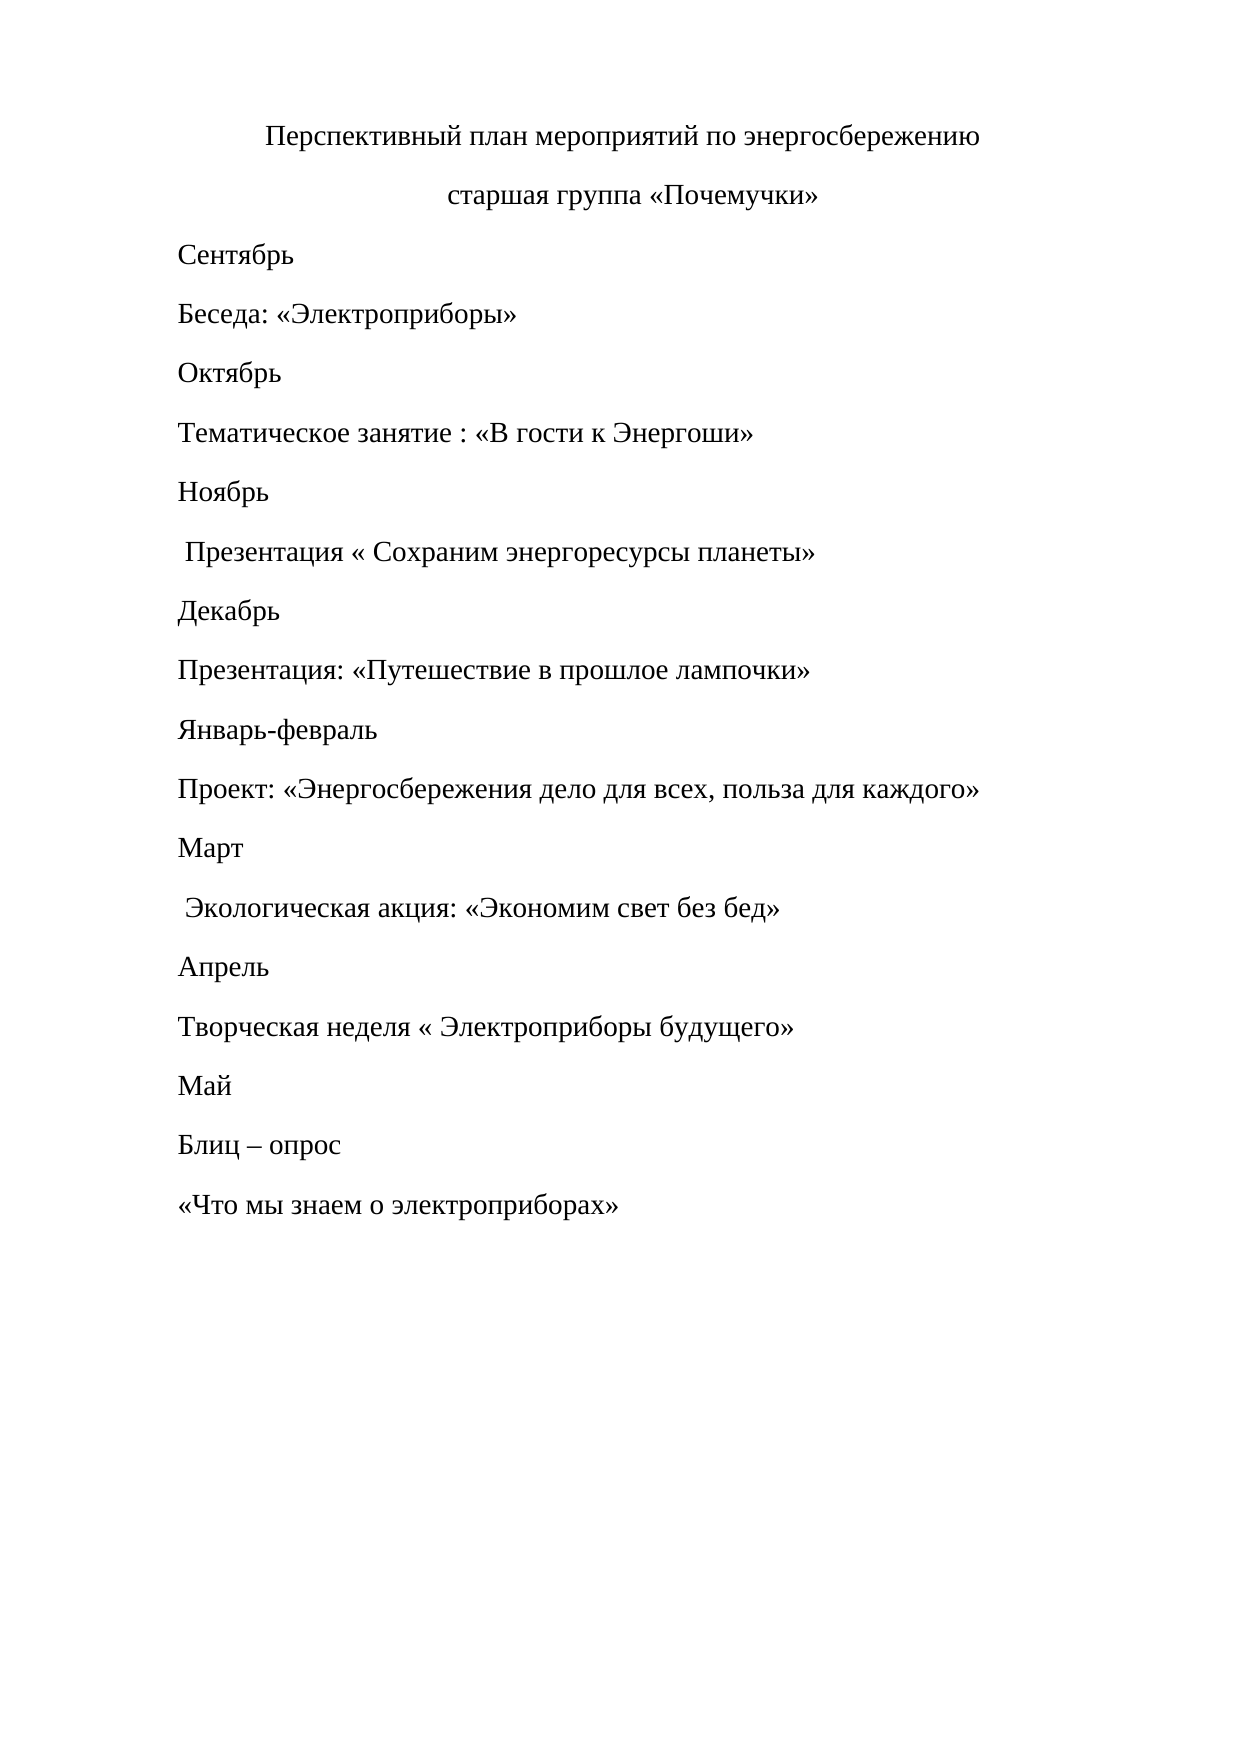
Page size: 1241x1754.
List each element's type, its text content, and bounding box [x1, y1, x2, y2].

text Проект: «Энергосбережения дело для всех, польза для каждого» [177, 771, 1152, 805]
text Март [177, 831, 1152, 864]
text Перспективный план мероприятий по энергосбережению [177, 118, 1152, 152]
text Январь-февраль [177, 712, 1152, 745]
text Сентябрь [177, 237, 1152, 270]
text «Что мы знаем о электроприборах» [177, 1187, 1152, 1220]
text Октябрь [177, 356, 1152, 389]
text Декабрь [177, 593, 1152, 627]
text старшая группа «Почемучки» [177, 177, 1152, 211]
text Беседа: «Электроприборы» [177, 296, 1152, 330]
text Презентация « Сохраним энергоресурсы планеты» [177, 534, 1152, 567]
text Ноябрь [177, 474, 1152, 508]
text Апрель [177, 949, 1152, 983]
text Творческая неделя « Электроприборы будущего» [177, 1009, 1152, 1042]
text Презентация: «Путешествие в прошлое лампочки» [177, 652, 1152, 686]
text Тематическое занятие : «В гости к Энергоши» [177, 415, 1152, 448]
text Экологическая акция: «Экономим свет без бед» [177, 890, 1152, 923]
text Май [177, 1068, 1152, 1102]
text Блиц – опрос [177, 1127, 1152, 1161]
